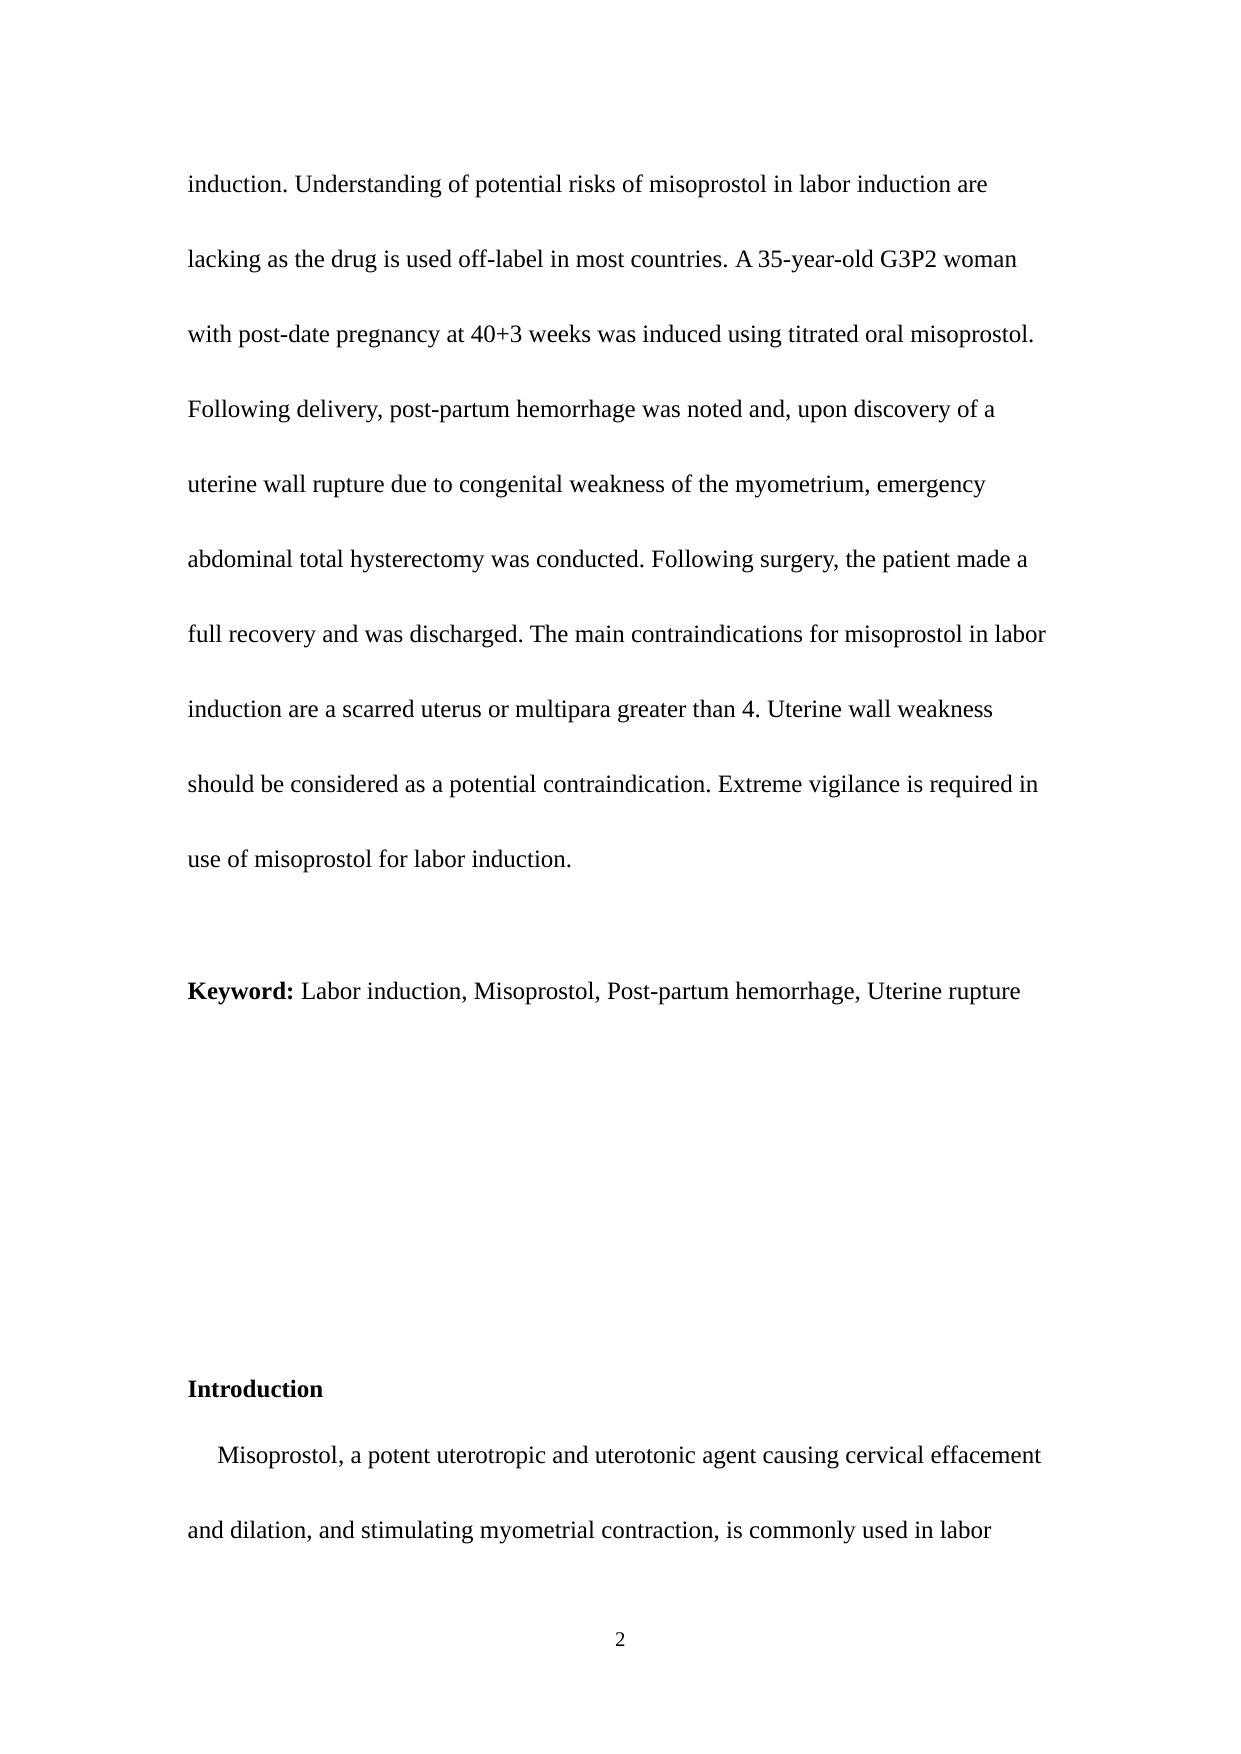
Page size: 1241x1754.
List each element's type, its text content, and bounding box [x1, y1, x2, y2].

text Introduction [187, 1369, 1053, 1407]
text Keyword: Labor induction, Misoprostol, Post-partum hemorrhage, Uterine rupture [187, 972, 1053, 1009]
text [187, 164, 1053, 877]
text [187, 1436, 1053, 1548]
